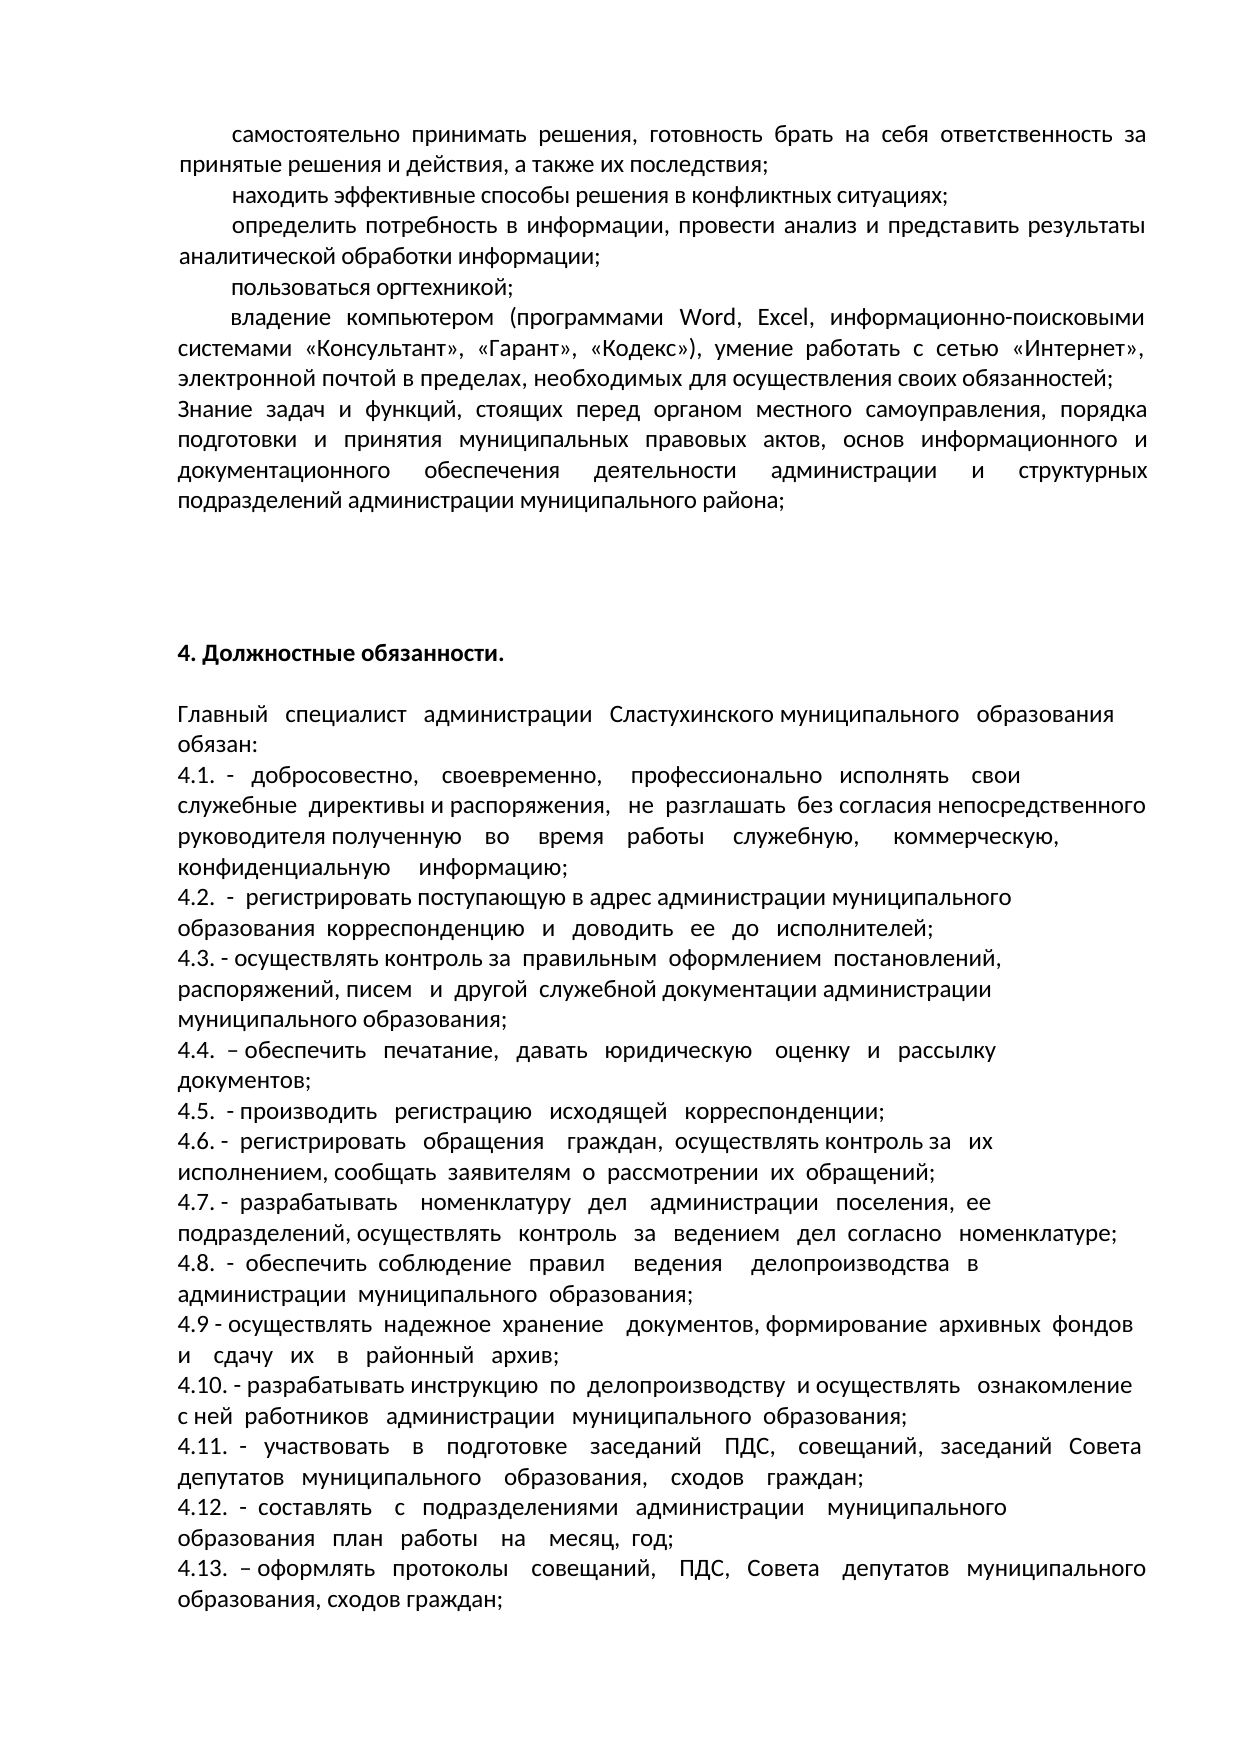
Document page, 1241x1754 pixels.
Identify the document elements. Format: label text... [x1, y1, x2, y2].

text 4.1. - добросовестно, своевременно, профессионально исполнять свои служебные директивы и распоряжения, не разглашать без согласия непосредственного руководителя полученную во время работы служебную, коммерческую, конфиденциальную информацию; [177, 759, 1152, 881]
text Главный специалист администрации Сластухинского муниципального образования обязан: [177, 698, 1152, 759]
text 4.5. - производить регистрацию исходящей корреспонденции; [177, 1095, 1152, 1125]
text 4.3. - осуществлять контроль за правильным оформлением постановлений, распоряжений, писем и другой служебной документации администрации муниципального образования; [177, 942, 1152, 1034]
text определить потребность в информации, провести анализ и представить результаты аналитической обработки информации; [179, 210, 1146, 271]
text Знание задач и функций, стоящих перед органом местного самоуправления, порядка подготовки и принятия муниципальных правовых актов, основ информационного и документационного обеспечения деятельности администрации и структурных подразделений администрации муниципального района; [177, 393, 1148, 515]
text 4.2. - регистрировать поступающую в адрес администрации муниципального образования корреспонденцию и доводить ее до исполнителей; [177, 881, 1152, 942]
text 4.7. - разрабатывать номенклатуру дел администрации поселения, ее подразделений, осуществлять контроль за ведением дел согласно номенклатуре; [177, 1186, 1152, 1247]
text 4.9 - осуществлять надежное хранение документов, формирование архивных фондов и сдачу их в районный архив; [177, 1308, 1152, 1369]
text 4.8. - обеспечить соблюдение правил ведения делопроизводства в администрации муниципального образования; [177, 1247, 1152, 1308]
text самостоятельно принимать решения, готовность брать на себя ответственность за принятые решения и действия, а также их последствия; [179, 118, 1147, 179]
text пользоваться оргтехникой; [231, 271, 1152, 301]
text 4.13. – оформлять протоколы совещаний, ПДС, Совета депутатов муниципального образования, сходов граждан; [177, 1553, 1152, 1614]
text 4.11. - участвовать в подготовке заседаний ПДС, совещаний, заседаний Совета депутатов муниципального образования, сходов граждан; [177, 1431, 1152, 1492]
text 4.6. - регистрировать обращения граждан, осуществлять контроль за их исполнением, сообщать заявителям о рассмотрении их обращений; [177, 1125, 1152, 1186]
text 4.4. – обеспечить печатание, давать юридическую оценку и рассылку документов; [177, 1034, 1152, 1095]
text владение компьютером (программами Word, Excel, информационно-поисковыми системами «Консультант», «Гарант», «Кодекс»), умение работать с сетью «Интернет», электронной почтой в пределах, необходимых для осуществления своих обязанностей; [178, 301, 1145, 393]
text 4.12. - составлять с подразделениями администрации муниципального образования план работы на месяц, год; [177, 1492, 1152, 1553]
text 4.10. - разрабатывать инструкцию по делопроизводству и осуществлять ознакомление с ней работников администрации муниципального образования; [177, 1369, 1152, 1431]
text 4. Должностные обязанности. [177, 637, 1152, 667]
text находить эффективные способы решения в конфликтных ситуациях; [232, 179, 1152, 210]
